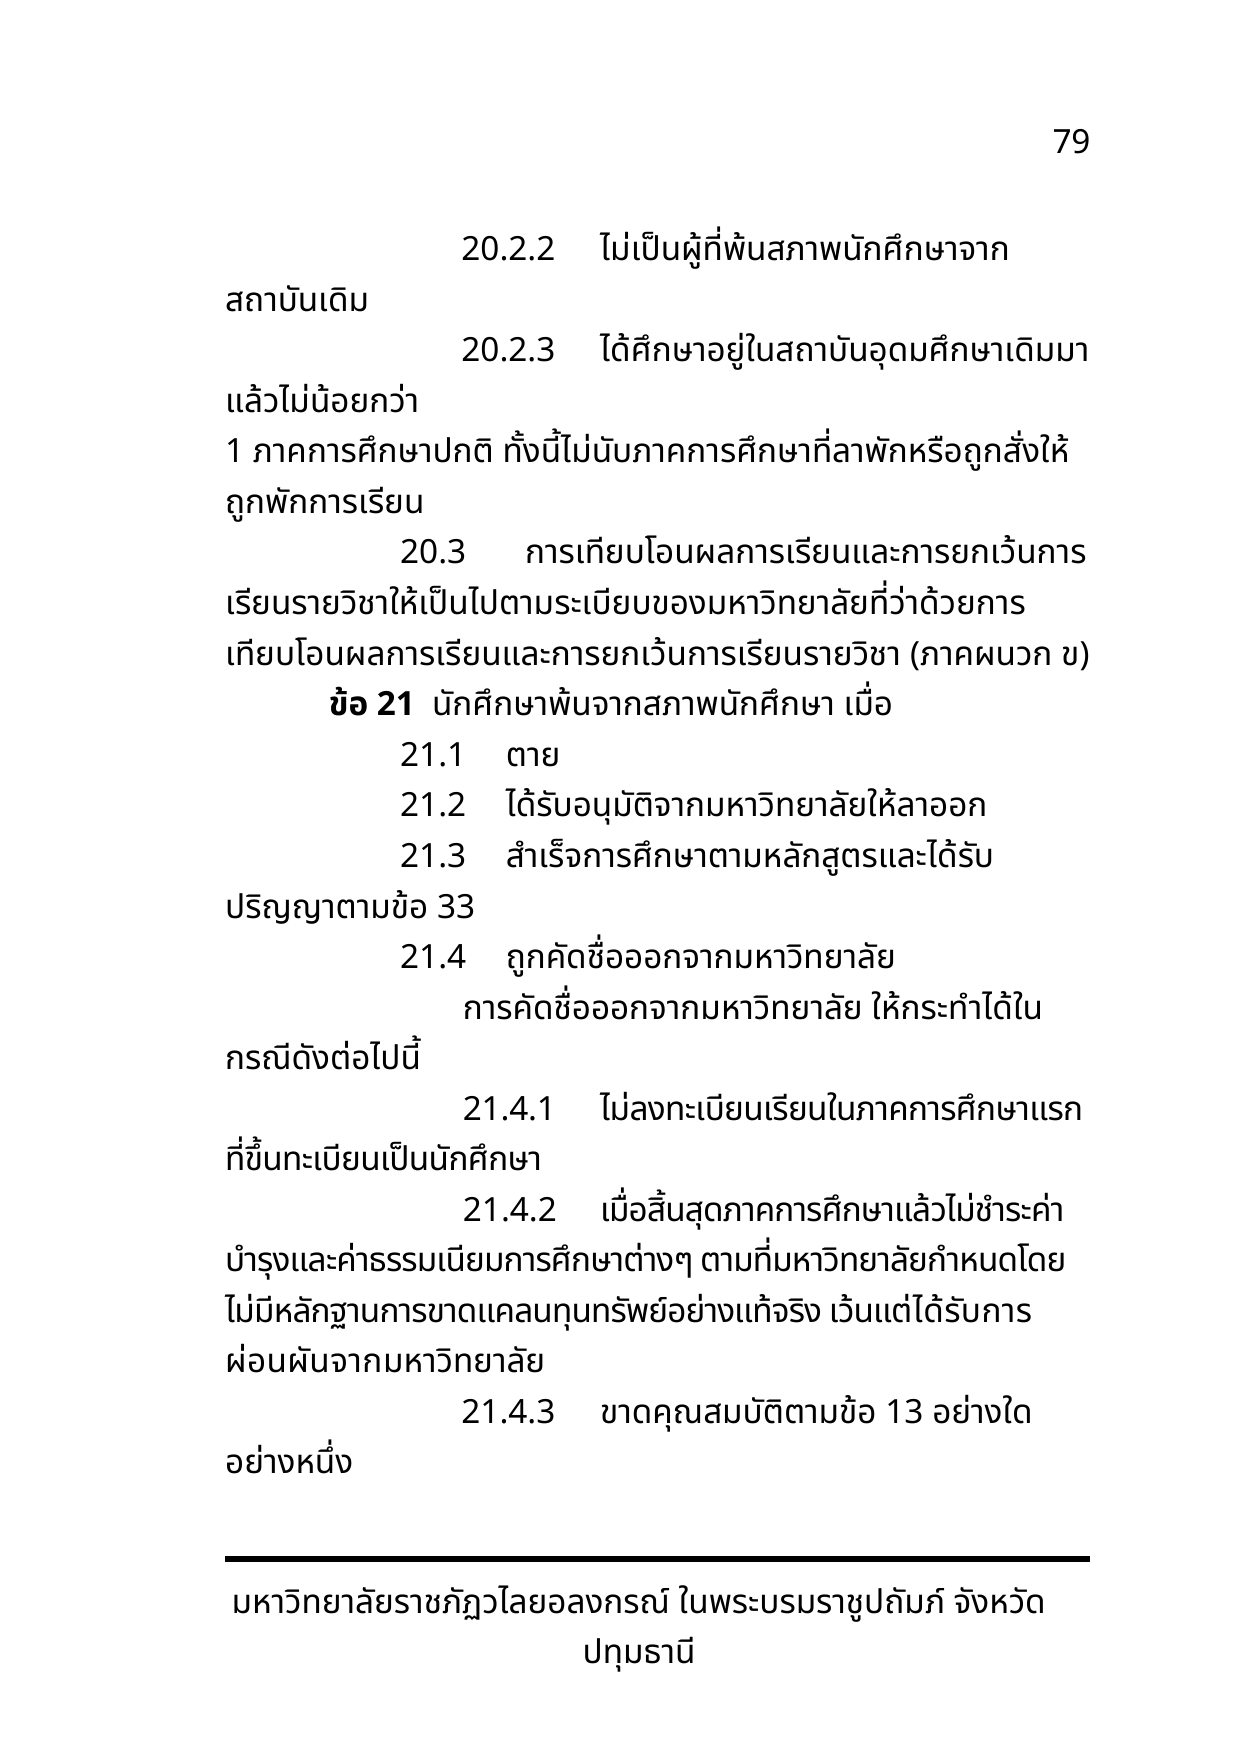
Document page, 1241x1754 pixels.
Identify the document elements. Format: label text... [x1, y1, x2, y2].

text 21.4.3 ขาดคุณสมบัติตามข้อ 13 อย่างใดอย่างหนึ่ง [225, 1387, 1090, 1488]
text 21.4.2 เมื่อสิ้นสุดภาคการศึกษาแล้วไม่ชำระค่าบำรุงและค่าธรรมเนียมการศึกษาต่างๆ ตามที่มหาวิทยาลัยกำหนดโดยไม่มีหลักฐานการขาดแคลนทุนทรัพย์อย่างแท้จริง เว้นแต่ได้รับการผ่อนผันจากมหาวิทยาลัย [225, 1186, 1090, 1387]
text 21.1 ตาย [225, 731, 1090, 781]
text 21.4 ถูกคัดชื่อออกจากมหาวิทยาลัย [225, 933, 1090, 984]
text 20.2.2 ไม่เป็นผู้ที่พ้นสภาพนักศึกษาจากสถาบันเดิม [225, 225, 1090, 326]
text 20.2.3 ได้ศึกษาอยู่ในสถาบันอุดมศึกษาเดิมมาแล้วไม่น้อยกว่า 1 ภาคการศึกษาปกติ ทั้งนี้ไม่นับภาคการศึกษาที่ลาพักหรือถูกสั่งให้ถูกพักการเรียน [225, 326, 1090, 528]
text ข้อ 21 นักศึกษาพ้นจากสภาพนักศึกษา เมื่อ [225, 680, 1090, 731]
text 21.2 ได้รับอนุมัติจากมหาวิทยาลัยให้ลาออก [225, 781, 1090, 832]
text 21.3 สำเร็จการศึกษาตามหลักสูตรและได้รับปริญญาตามข้อ 33 [225, 832, 1090, 933]
text การคัดชื่อออกจากมหาวิทยาลัย ให้กระทำได้ในกรณีดังต่อไปนี้ [225, 984, 1090, 1084]
text 20.3 การเทียบโอนผลการเรียนและการยกเว้นการเรียนรายวิชาให้เป็นไปตามระเบียบของมหาวิทยาลัยที่ว่าด้วยการเทียบโอนผลการเรียนและการยกเว้นการเรียนรายวิชา (ภาคผนวก ข) [225, 528, 1090, 680]
text 21.4.1 ไม่ลงทะเบียนเรียนในภาคการศึกษาแรกที่ขึ้นทะเบียนเป็นนักศึกษา [225, 1084, 1090, 1186]
